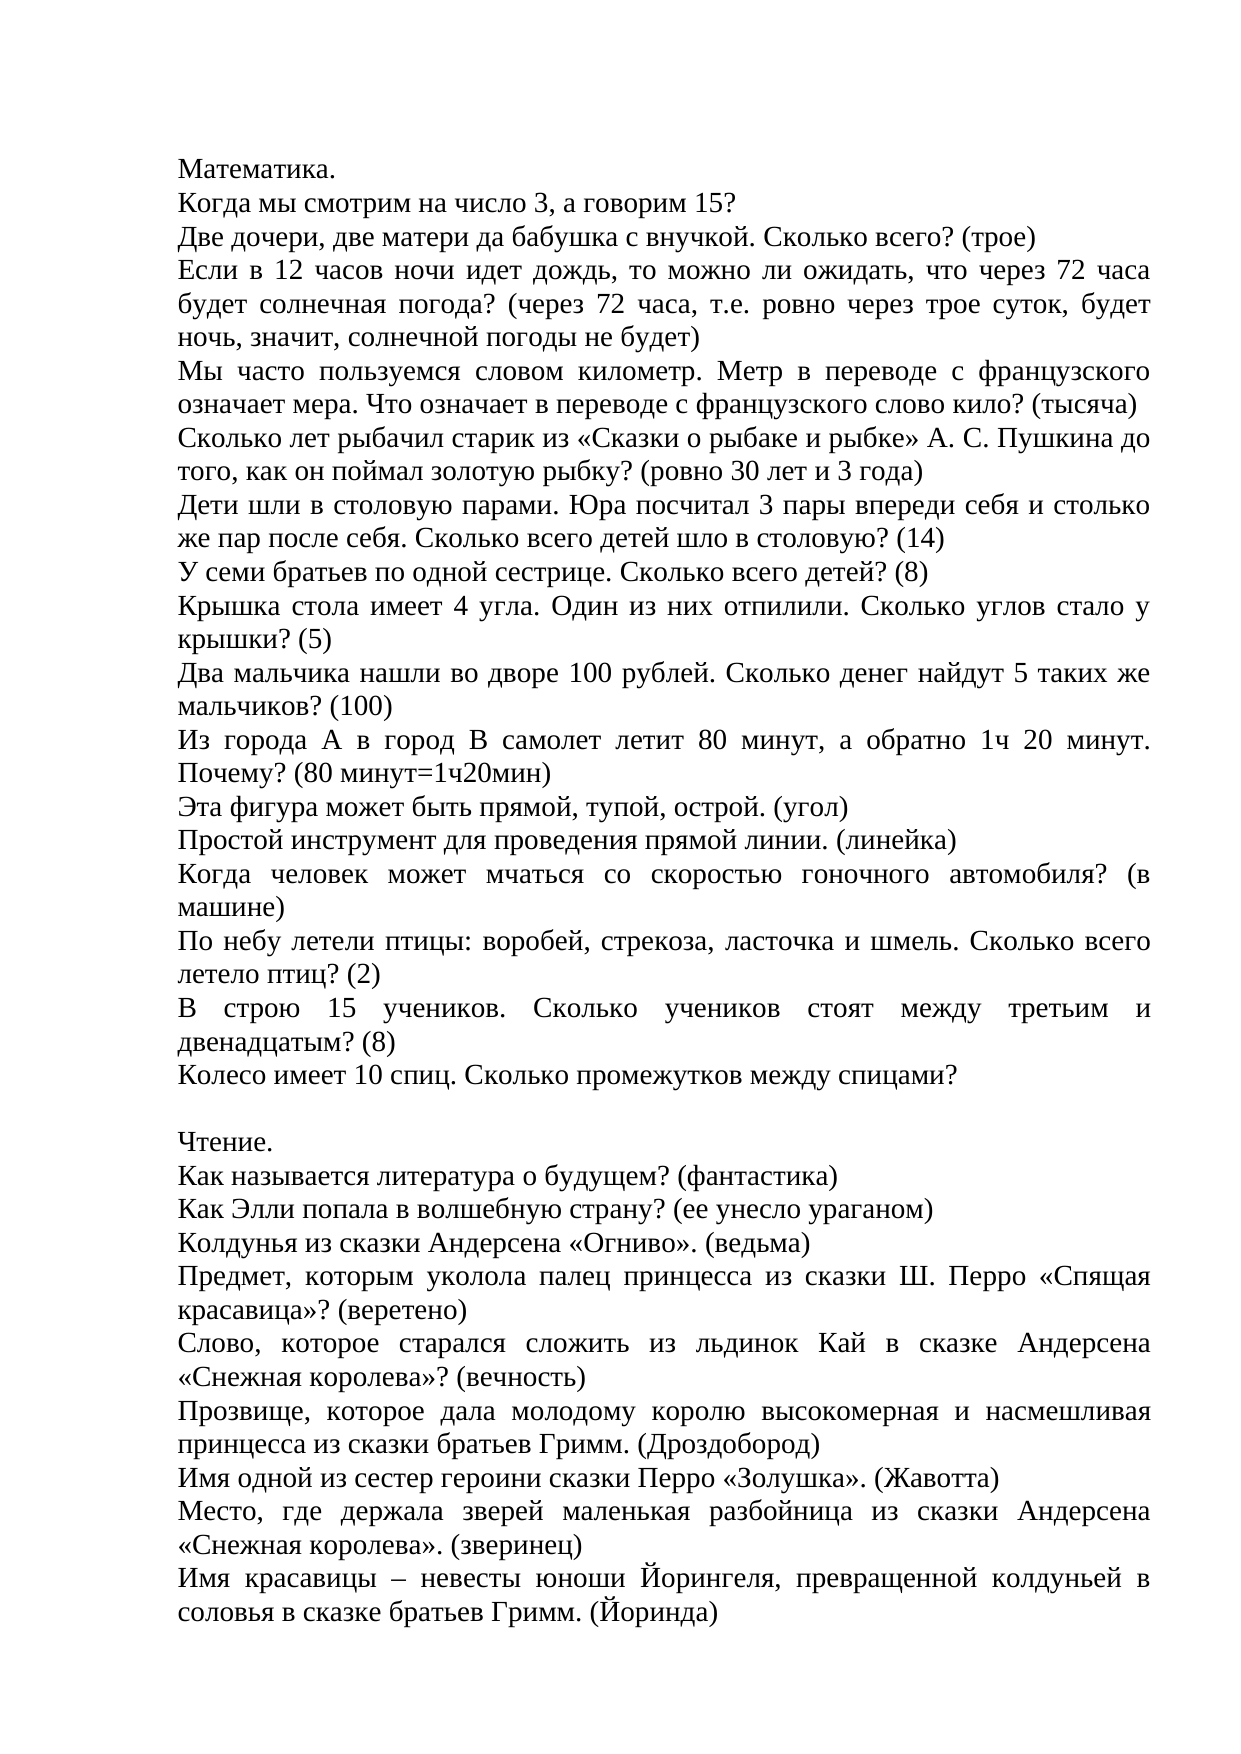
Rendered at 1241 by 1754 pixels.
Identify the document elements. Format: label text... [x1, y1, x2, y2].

text Колдунья из сказки Андерсена «Огниво». (ведьма) [177, 1225, 1152, 1258]
text По небу летели птицы: воробей, стрекоза, ласточка и шмель. Сколько всего летело птиц? (2) [177, 923, 1152, 990]
text Как Элли попала в волшебную страну? (ее унесло ураганом) [177, 1191, 1152, 1225]
text Колесо имеет 10 спиц. Сколько промежутков между спицами? [177, 1057, 1152, 1091]
text Крышка стола имеет 4 угла. Один из них отпилили. Сколько углов стало у крышки? (5) [177, 588, 1152, 655]
text Слово, которое старался сложить из льдинок Кай в сказке Андерсена «Снежная королева»? (вечность) [177, 1326, 1152, 1393]
text Простой инструмент для проведения прямой линии. (линейка) [177, 822, 1152, 856]
text Чтение. [177, 1124, 1152, 1158]
text Две дочери, две матери да бабушка с внучкой. Сколько всего? (трое) [177, 219, 1152, 252]
text Два мальчика нашли во дворе 100 рублей. Сколько денег найдут 5 таких же мальчиков? (100) [177, 655, 1152, 722]
text В строю 15 учеников. Сколько учеников стоят между третьим и двенадцатым? (8) [177, 990, 1152, 1057]
text Когда человек может мчаться со скоростью гоночного автомобиля? (в машине) [177, 856, 1152, 923]
text Как называется литература о будущем? (фантастика) [177, 1158, 1152, 1191]
text Если в 12 часов ночи идет дождь, то можно ли ожидать, что через 72 часа будет солнечная погода? (через 72 часа, т.е. ровно через трое суток, будет ночь, значит, солнечной погоды не будет) [177, 252, 1152, 353]
text Прозвище, которое дала молодому королю высокомерная и насмешливая принцесса из сказки братьев Гримм. (Дроздобород) [177, 1393, 1152, 1460]
text Математика. [177, 152, 1152, 185]
text Дети шли в столовую парами. Юра посчитал 3 пары впереди себя и столько же пар после себя. Сколько всего детей шло в столовую? (14) [177, 487, 1152, 554]
text Имя красавицы – невесты юноши Йорингеля, превращенной колдуньей в соловья в сказке братьев Гримм. (Йоринда) [177, 1560, 1152, 1627]
text Место, где держала зверей маленькая разбойница из сказки Андерсена «Снежная королева». (зверинец) [177, 1493, 1152, 1560]
text Имя одной из сестер героини сказки Перро «Золушка». (Жавотта) [177, 1460, 1152, 1493]
text Предмет, которым уколола палец принцесса из сказки Ш. Перро «Спящая красавица»? (веретено) [177, 1258, 1152, 1326]
text У семи братьев по одной сестрице. Сколько всего детей? (8) [177, 554, 1152, 588]
text Эта фигура может быть прямой, тупой, острой. (угол) [177, 789, 1152, 822]
text Когда мы смотрим на число 3, а говорим 15? [177, 185, 1152, 219]
text Сколько лет рыбачил старик из «Сказки о рыбаке и рыбке» А. С. Пушкина до того, как он поймал золотую рыбку? (ровно 30 лет и 3 года) [177, 420, 1152, 487]
text Мы часто пользуемся словом километр. Метр в переводе с французского означает мера. Что означает в переводе с французского слово кило? (тысяча) [177, 353, 1152, 420]
text Из города А в город В самолет летит 80 минут, а обратно 1ч 20 минут. Почему? (80 минут=1ч20мин) [177, 722, 1152, 789]
